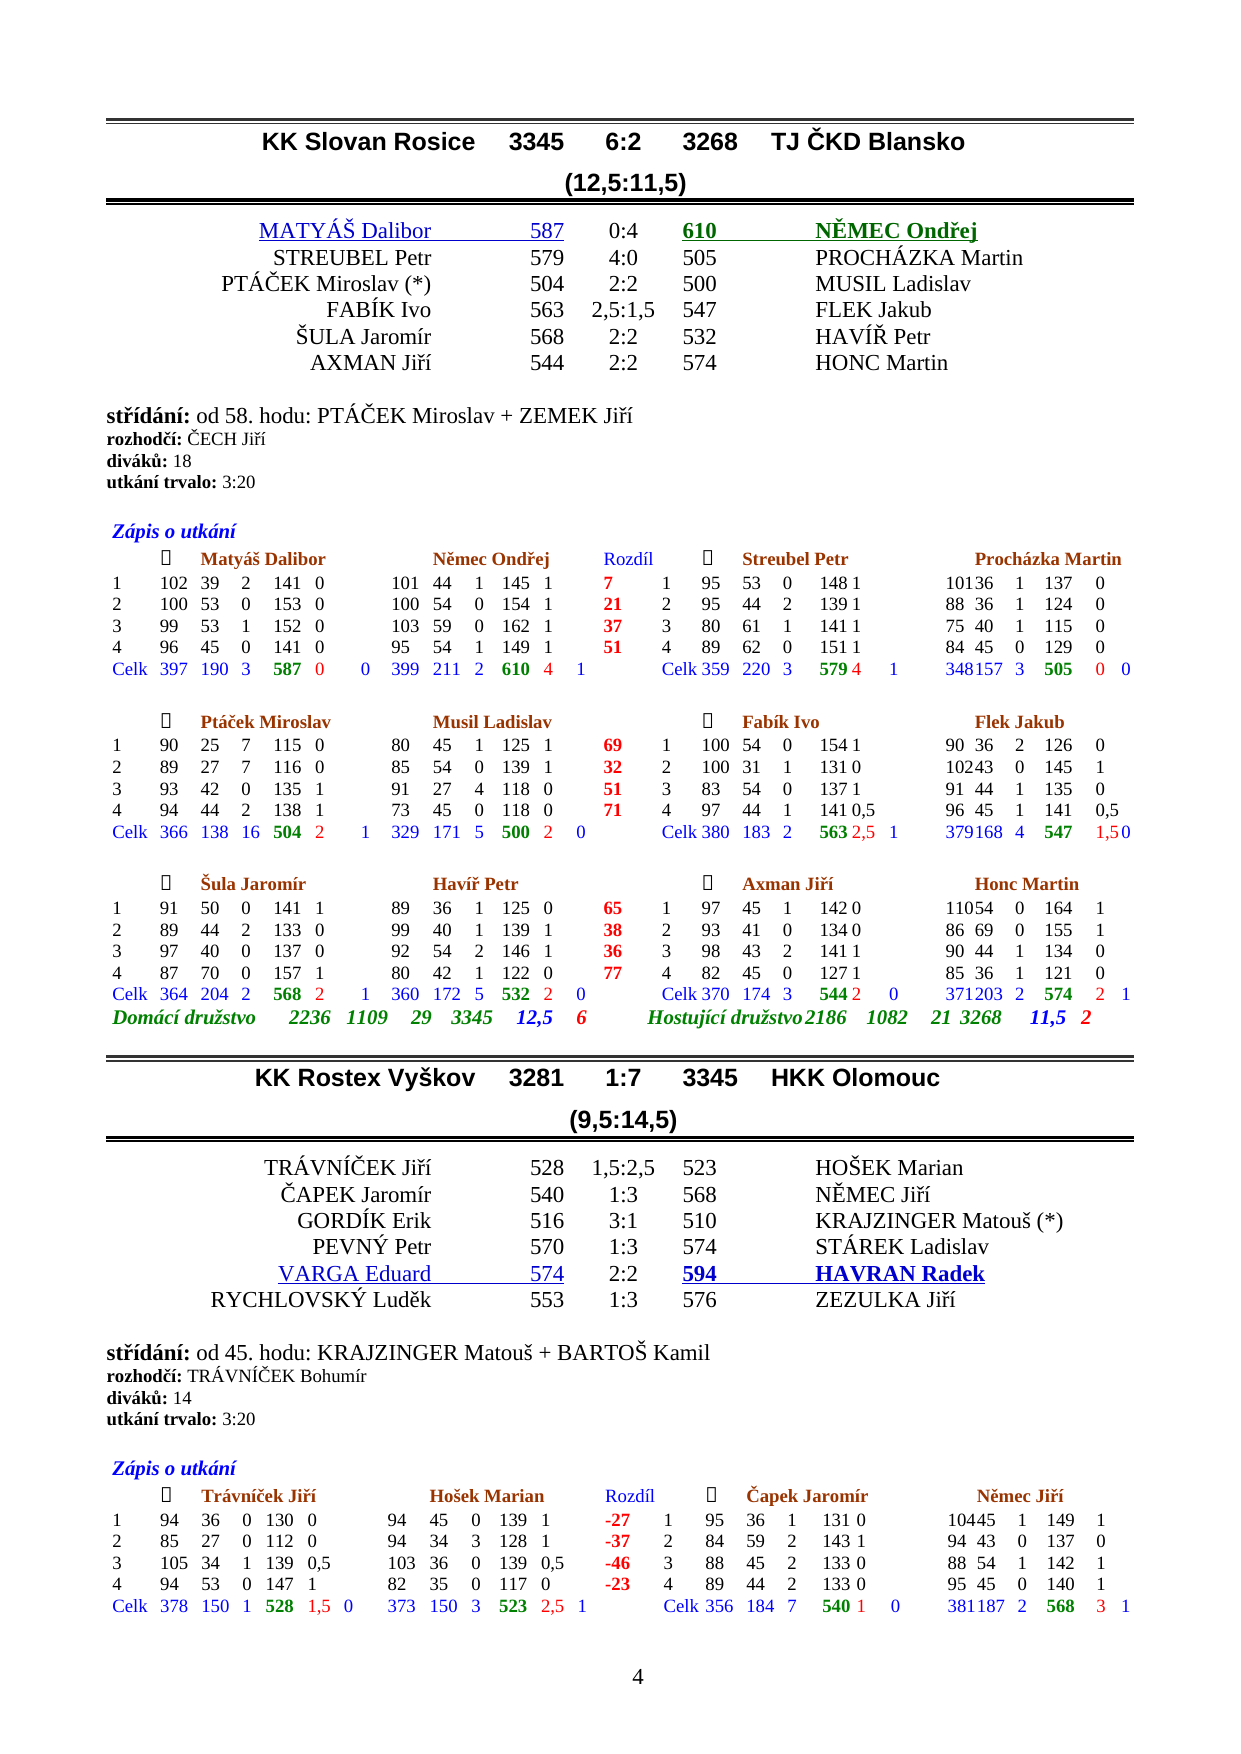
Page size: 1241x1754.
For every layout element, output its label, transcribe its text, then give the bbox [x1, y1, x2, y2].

text diváků: 14 [106, 1387, 1134, 1408]
text 3 105 34 1 139 0,5 103 36 0 139 0,5 -46 3 88 45 2 133 0 88 54 1 142 1 [112, 1552, 1134, 1573]
text 4 96 45 0 141 0 95 54 1 149 1 51 4 89 62 0 151 1 84 45 0 129 0 [112, 636, 1134, 658]
text 3 99 53 1 152 0 103 59 0 162 1 37 3 80 61 1 141 1 75 40 1 115 0 [112, 615, 1134, 636]
text ČAPEK Jaromír 540 1:3 568 NĚMEC Jiří [106, 1181, 1134, 1207]
text ŠULA Jaromír 568 2:2 532 HAVÍŘ Petr [106, 323, 1134, 349]
text střídání: od 58. hodu: PTÁČEK Miroslav + ZEMEK Jiří [106, 402, 1134, 428]
text 1 90 25 7 115 0 80 45 1 125 1 69 1 100 54 0 154 1 90 36 2 126 0 [112, 734, 1134, 756]
text 1 91 50 0 141 1 89 36 1 125 0 65 1 97 45 1 142 0 110 54 0 164 1 [112, 897, 1134, 918]
text 2 89 44 2 133 0 99 40 1 139 1 38 2 93 41 0 134 0 86 69 0 155 1 [112, 918, 1134, 940]
text 4 94 53 0 147 1 82 35 0 117 0 -23 4 89 44 2 133 0 95 45 0 140 1 [112, 1573, 1134, 1595]
text  Trávníček Jiří Hošek Marian Rozdíl  Čapek Jaromír Němec Jiří [112, 1480, 1134, 1509]
text  Matyáš Dalibor Němec Ondřej Rozdíl  Streubel Petr Procházka Martin [112, 543, 1134, 572]
text rozhodčí: ČECH Jiří [106, 428, 1134, 450]
text 1 94 36 0 130 0 94 45 0 139 1 -27 1 95 36 1 131 0 104 45 1 149 1 [112, 1509, 1134, 1530]
text Celk 364 204 2 568 2 1 360 172 5 532 2 0 Celk 370 174 3 544 2 0 371 203 2 574 2 1 [112, 983, 1134, 1005]
text utkání trvalo: 3:20 [106, 471, 1134, 493]
text rozhodčí: TRÁVNÍČEK Bohumír [106, 1365, 1134, 1387]
text diváků: 18 [106, 450, 1134, 471]
text (9,5:14,5) [106, 1096, 1134, 1136]
text FABÍK Ivo 563 2,5:1,5 547 FLEK Jakub [106, 296, 1134, 323]
text střídání: od 45. hodu: KRAJZINGER Matouš + BARTOŠ Kamil [106, 1339, 1134, 1365]
text RYCHLOVSKÝ Luděk 553 1:3 576 ZEZULKA Jiří [106, 1286, 1134, 1312]
text STREUBEL Petr 579 4:0 505 PROCHÁZKA Martin [106, 244, 1134, 270]
text Zápis o utkání [112, 519, 1134, 543]
text PEVNÝ Petr 570 1:3 574 STÁREK Ladislav [106, 1233, 1134, 1260]
text 1 102 39 2 141 0 101 44 1 145 1 7 1 95 53 0 148 1 101 36 1 137 0 [112, 572, 1134, 593]
text Zápis o utkání [112, 1456, 1134, 1480]
text AXMAN Jiří 544 2:2 574 HONC Martin [106, 349, 1134, 375]
text VARGA Eduard 574 2:2 594 HAVRAN Radek [106, 1260, 1134, 1286]
text GORDÍK Erik 516 3:1 510 KRAJZINGER Matouš (*) [106, 1207, 1134, 1233]
text  Ptáček Miroslav Musil Ladislav  Fabík Ivo Flek Jakub [112, 706, 1134, 734]
text Celk 397 190 3 587 0 0 399 211 2 610 4 1 Celk 359 220 3 579 4 1 348 157 3 505 0 0 [112, 658, 1134, 679]
text  Šula Jaromír Havíř Petr  Axman Jiří Honc Martin [112, 868, 1134, 897]
text Domácí družstvo 2236 1109 29 3345 12,5 6 Hostující družstvo 2186 1082 21 3268 11,5 2 [112, 1005, 1134, 1029]
text 4 94 44 2 138 1 73 45 0 118 0 71 4 97 44 1 141 0,5 96 45 1 141 0,5 [112, 799, 1134, 821]
text 3 93 42 0 135 1 91 27 4 118 0 51 3 83 54 0 137 1 91 44 1 135 0 [112, 777, 1134, 799]
text Celk 366 138 16 504 2 1 329 171 5 500 2 0 Celk 380 183 2 563 2,5 1 379 168 4 547 1,5 0 [112, 821, 1134, 842]
text 2 89 27 7 116 0 85 54 0 139 1 32 2 100 31 1 131 0 102 43 0 145 1 [112, 756, 1134, 777]
text TRÁVNÍČEK Jiří 528 1,5:2,5 523 HOŠEK Marian [106, 1154, 1134, 1181]
text utkání trvalo: 3:20 [106, 1408, 1134, 1430]
text (12,5:11,5) [106, 159, 1134, 198]
text MATYÁŠ Dalibor 587 0:4 610 NĚMEC Ondřej [106, 217, 1134, 244]
text 2 85 27 0 112 0 94 34 3 128 1 -37 2 84 59 2 143 1 94 43 0 137 0 [112, 1530, 1134, 1552]
text 2 100 53 0 153 0 100 54 0 154 1 21 2 95 44 2 139 1 88 36 1 124 0 [112, 593, 1134, 615]
text PTÁČEK Miroslav (*) 504 2:2 500 MUSIL Ladislav [106, 270, 1134, 296]
text KK Slovan Rosice 3345 6:2 3268 TJ ČKD Blansko [106, 124, 1134, 155]
text 4 87 70 0 157 1 80 42 1 122 0 77 4 82 45 0 127 1 85 36 1 121 0 [112, 962, 1134, 983]
text KK Rostex Vyškov 3281 1:7 3345 HKK Olomouc [106, 1062, 1134, 1092]
text Celk 378 150 1 528 1,5 0 373 150 3 523 2,5 1 Celk 356 184 7 540 1 0 381 187 2 568 3 1 [112, 1595, 1134, 1616]
text 3 97 40 0 137 0 92 54 2 146 1 36 3 98 43 2 141 1 90 44 1 134 0 [112, 940, 1134, 962]
